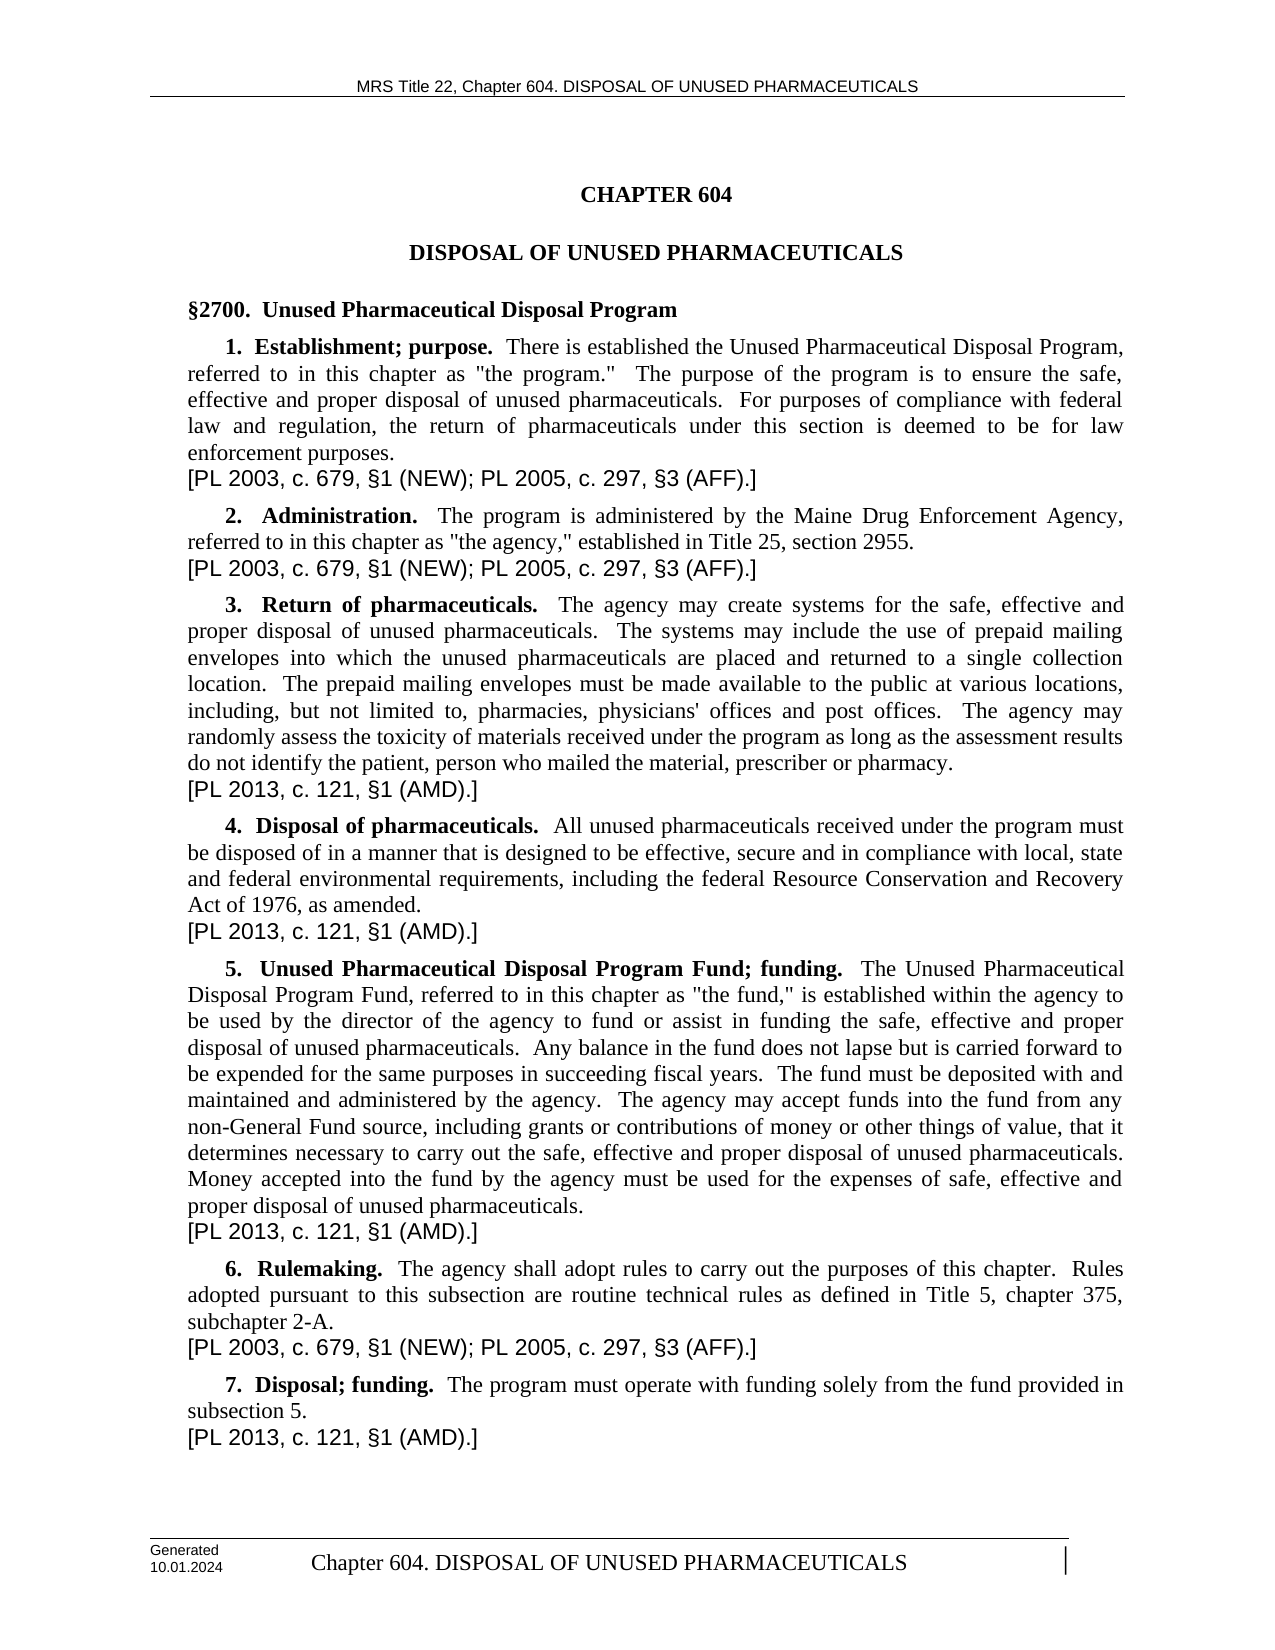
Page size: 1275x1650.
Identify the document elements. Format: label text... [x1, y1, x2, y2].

text 1. Establishment; purpose. There is established the Unused Pharmaceutical Disposal Program, referred to in this chapter as "the program." The purpose of the program is to ensure the safe, effective and proper disposal of unused pharmaceuticals. For purposes of compliance with federal law and regulation, the return of pharmaceuticals under this section is deemed to be for law enforcement purposes. [187, 333, 1125, 465]
text [PL 2013, c. 121, §1 (AMD).] [187, 1423, 1125, 1450]
text DISPOSAL OF UNUSED PHARMACEUTICALS [187, 239, 1125, 265]
text CHAPTER 604 [187, 181, 1125, 208]
text [PL 2013, c. 121, §1 (AMD).] [187, 1218, 1125, 1244]
text [PL 2013, c. 121, §1 (AMD).] [187, 776, 1125, 802]
text [PL 2013, c. 121, §1 (AMD).] [187, 918, 1125, 944]
text §2700. Unused Pharmaceutical Disposal Program [187, 296, 1125, 323]
text 7. Disposal; funding. The program must operate with funding solely from the fund provided in subsection 5. [187, 1371, 1125, 1423]
text 2. Administration. The program is administered by the Maine Drug Enforcement Agency, referred to in this chapter as "the agency," established in Title 25, section 2955. [187, 502, 1125, 554]
text 5. Unused Pharmaceutical Disposal Program Fund; funding. The Unused Pharmaceutical Disposal Program Fund, referred to in this chapter as "the fund," is established within the agency to be used by the director of the agency to fund or assist in funding the safe, effective and proper disposal of unused pharmaceuticals. Any balance in the fund does not lapse but is carried forward to be expended for the same purposes in succeeding fiscal years. The fund must be deposited with and maintained and administered by the agency. The agency may accept funds into the fund from any non-General Fund source, including grants or contributions of money or other things of value, that it determines necessary to carry out the safe, effective and proper disposal of unused pharmaceuticals. Money accepted into the fund by the agency must be used for the expenses of safe, effective and proper disposal of unused pharmaceuticals. [187, 955, 1125, 1218]
text 3. Return of pharmaceuticals. The agency may create systems for the safe, effective and proper disposal of unused pharmaceuticals. The systems may include the use of prepaid mailing envelopes into which the unused pharmaceuticals are placed and returned to a single collection location. The prepaid mailing envelopes must be made available to the public at various locations, including, but not limited to, pharmacies, physicians' offices and post offices. The agency may randomly assess the toxicity of materials received under the program as long as the assessment results do not identify the patient, person who mailed the material, prescriber or pharmacy. [187, 591, 1125, 776]
text [PL 2003, c. 679, §1 (NEW); PL 2005, c. 297, §3 (AFF).] [187, 1334, 1125, 1360]
text [PL 2003, c. 679, §1 (NEW); PL 2005, c. 297, §3 (AFF).] [187, 465, 1125, 491]
text 4. Disposal of pharmaceuticals. All unused pharmaceuticals received under the program must be disposed of in a manner that is designed to be effective, secure and in compliance with local, state and federal environmental requirements, including the federal Resource Conservation and Recovery Act of 1976, as amended. [187, 812, 1125, 918]
text 6. Rulemaking. The agency shall adopt rules to carry out the purposes of this chapter. Rules adopted pursuant to this subsection are routine technical rules as defined in Title 5, chapter 375, subchapter 2‑A. [187, 1255, 1125, 1334]
text [PL 2003, c. 679, §1 (NEW); PL 2005, c. 297, §3 (AFF).] [187, 554, 1125, 581]
